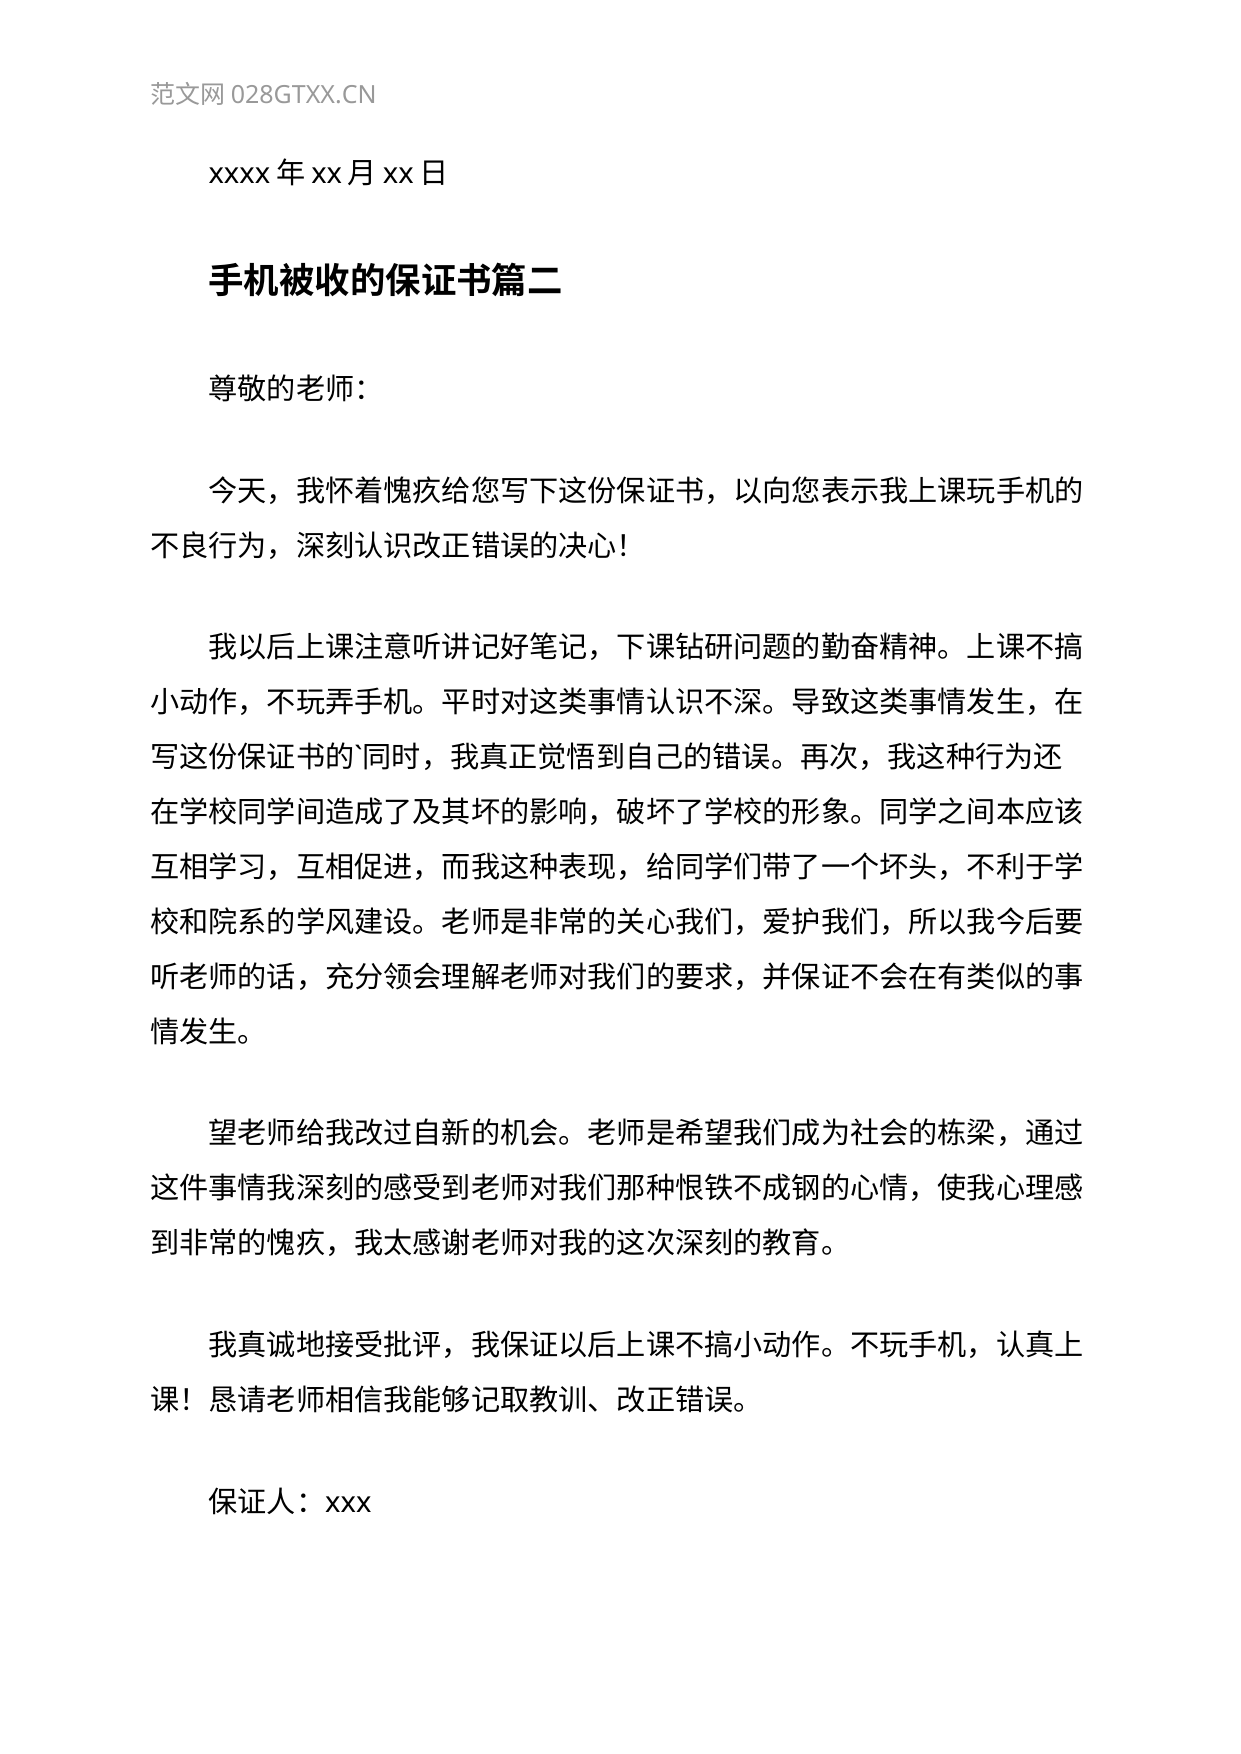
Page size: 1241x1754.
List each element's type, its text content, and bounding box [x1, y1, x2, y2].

text xxxx年xx月xx日 [150, 150, 1090, 192]
text 尊敬的老师： [150, 365, 1090, 408]
text 我真诚地接受批评，我保证以后上课不搞小动作。不玩手机，认真上课！恳请老师相信我能够记取教训、改正错误。 [150, 1322, 1090, 1419]
text 今天，我怀着愧疚给您写下这份保证书，以向您表示我上课玩手机的不良行为，深刻认识改正错误的决心！ [150, 467, 1090, 564]
text 保证人：xxx [150, 1478, 1090, 1521]
text 望老师给我改过自新的机会。老师是希望我们成为社会的栋梁，通过这件事情我深刻的感受到老师对我们那种恨铁不成钢的心情，使我心理感到非常的愧疚，我太感谢老师对我的这次深刻的教育。 [150, 1110, 1090, 1262]
text 手机被收的保证书篇二 [150, 252, 1090, 303]
text 我以后上课注意听讲记好笔记，下课钻研问题的勤奋精神。上课不搞小动作，不玩弄手机。平时对这类事情认识不深。导致这类事情发生，在写这份保证书的`同时，我真正觉悟到自己的错误。再次，我这种行为还在学校同学间造成了及其坏的影响，破坏了学校的形象。同学之间本应该互相学习，互相促进，而我这种表现，给同学们带了一个坏头，不利于学校和院系的学风建设。老师是非常的关心我们，爱护我们，所以我今后要听老师的话，充分领会理解老师对我们的要求，并保证不会在有类似的事情发生。 [150, 624, 1090, 1051]
